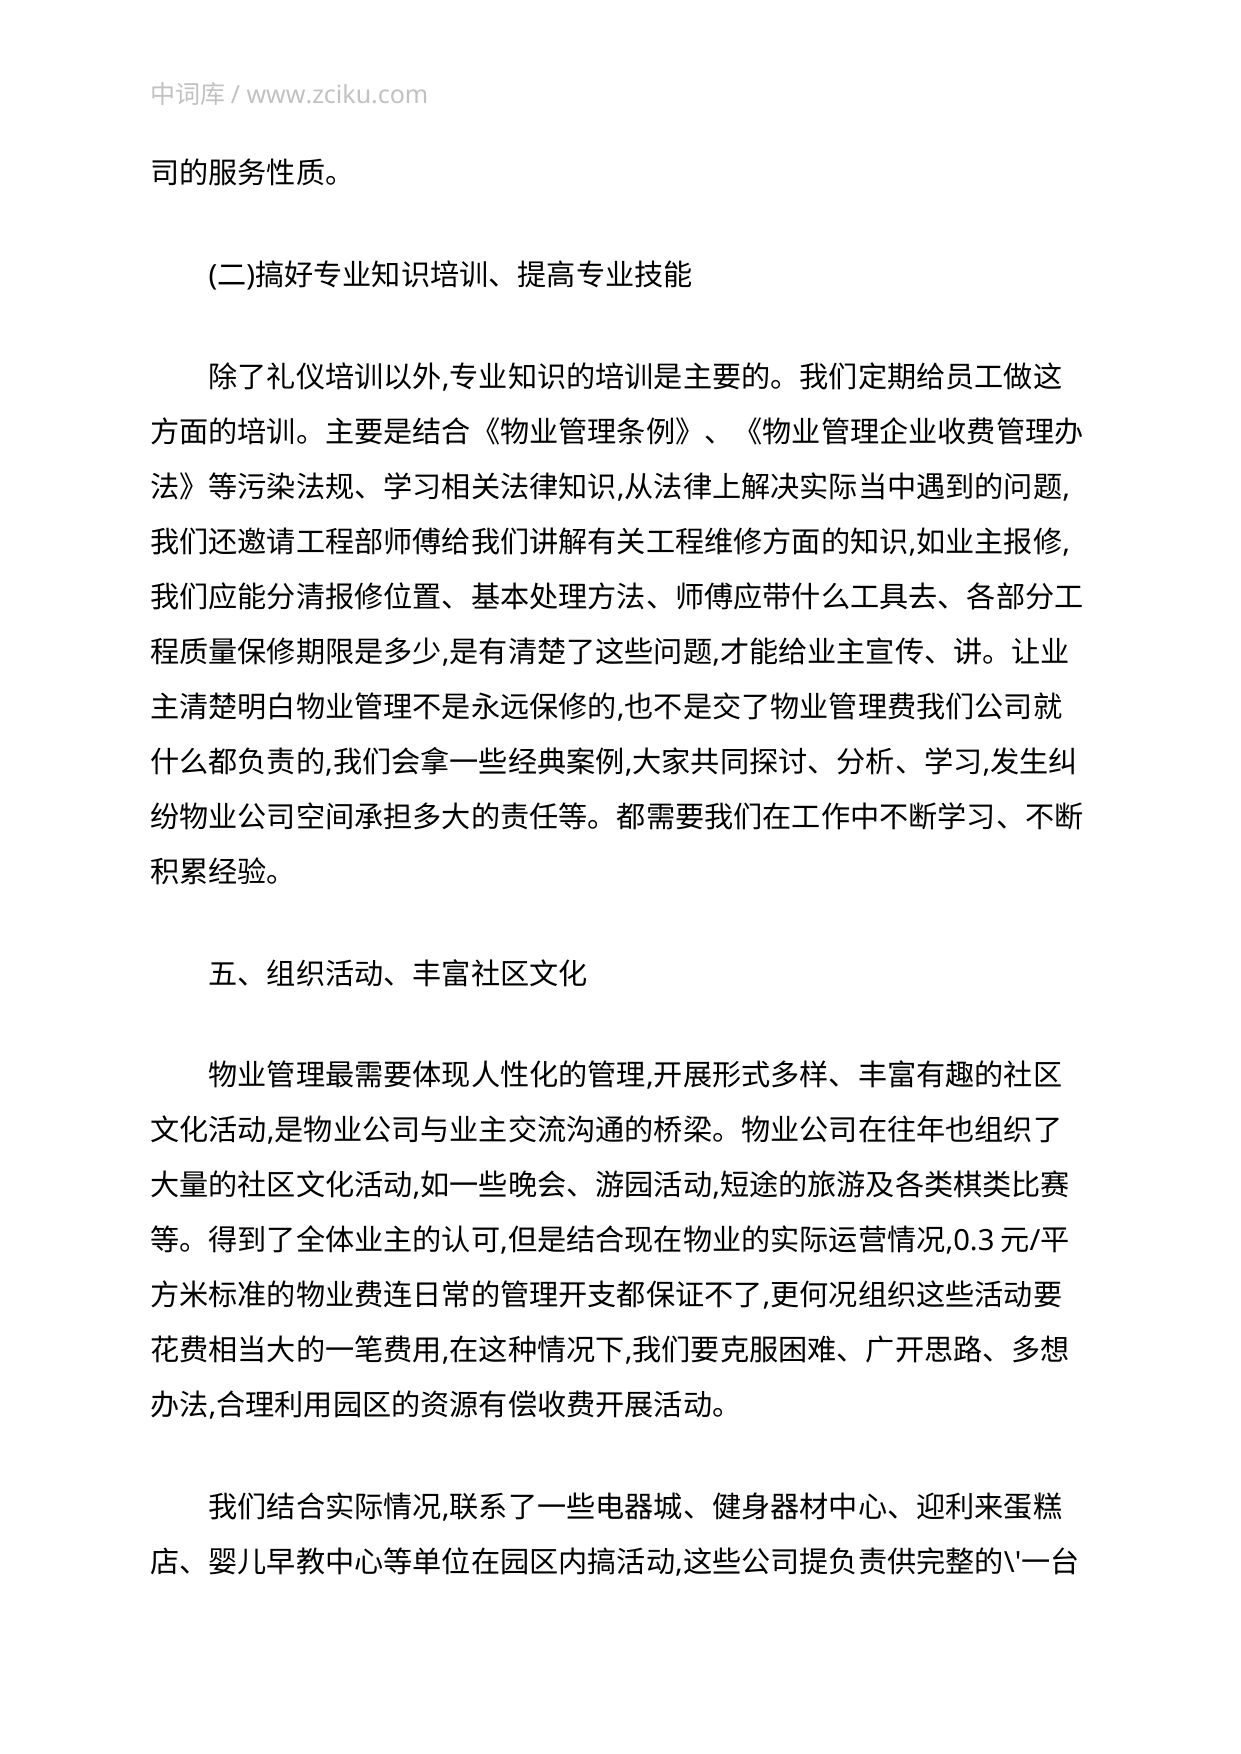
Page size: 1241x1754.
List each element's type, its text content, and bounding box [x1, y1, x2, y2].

text 物业管理最需要体现人性化的管理,开展形式多样、丰富有趣的社区文化活动,是物业公司与业主交流沟通的桥梁。物业公司在往年也组织了大量的社区文化活动,如一些晚会、游园活动,短途的旅游及各类棋类比赛等。得到了全体业主的认可,但是结合现在物业的实际运营情况,0.3元/平方米标准的物业费连日常的管理开支都保证不了,更何况组织这些活动要花费相当大的一笔费用,在这种情况下,我们要克服困难、广开思路、多想办法,合理利用园区的资源有偿收费开展活动。 [150, 1052, 1090, 1424]
text (二)搞好专业知识培训、提高专业技能 [150, 252, 1090, 294]
text 除了礼仪培训以外,专业知识的培训是主要的。我们定期给员工做这方面的培训。主要是结合《物业管理条例》、《物业管理企业收费管理办法》等污染法规、学习相关法律知识,从法律上解决实际当中遇到的问题,我们还邀请工程部师傅给我们讲解有关工程维修方面的知识,如业主报修,我们应能分清报修位置、基本处理方法、师傅应带什么工具去、各部分工程质量保修期限是多少,是有清楚了这些问题,才能给业主宣传、讲。让业主清楚明白物业管理不是永远保修的,也不是交了物业管理费我们公司就什么都负责的,我们会拿一些经典案例,大家共同探讨、分析、学习,发生纠纷物业公司空间承担多大的责任等。都需要我们在工作中不断学习、不断积累经验。 [150, 354, 1090, 891]
text 五、组织活动、丰富社区文化 [150, 950, 1090, 992]
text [150, 150, 1090, 192]
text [150, 1484, 1090, 1581]
